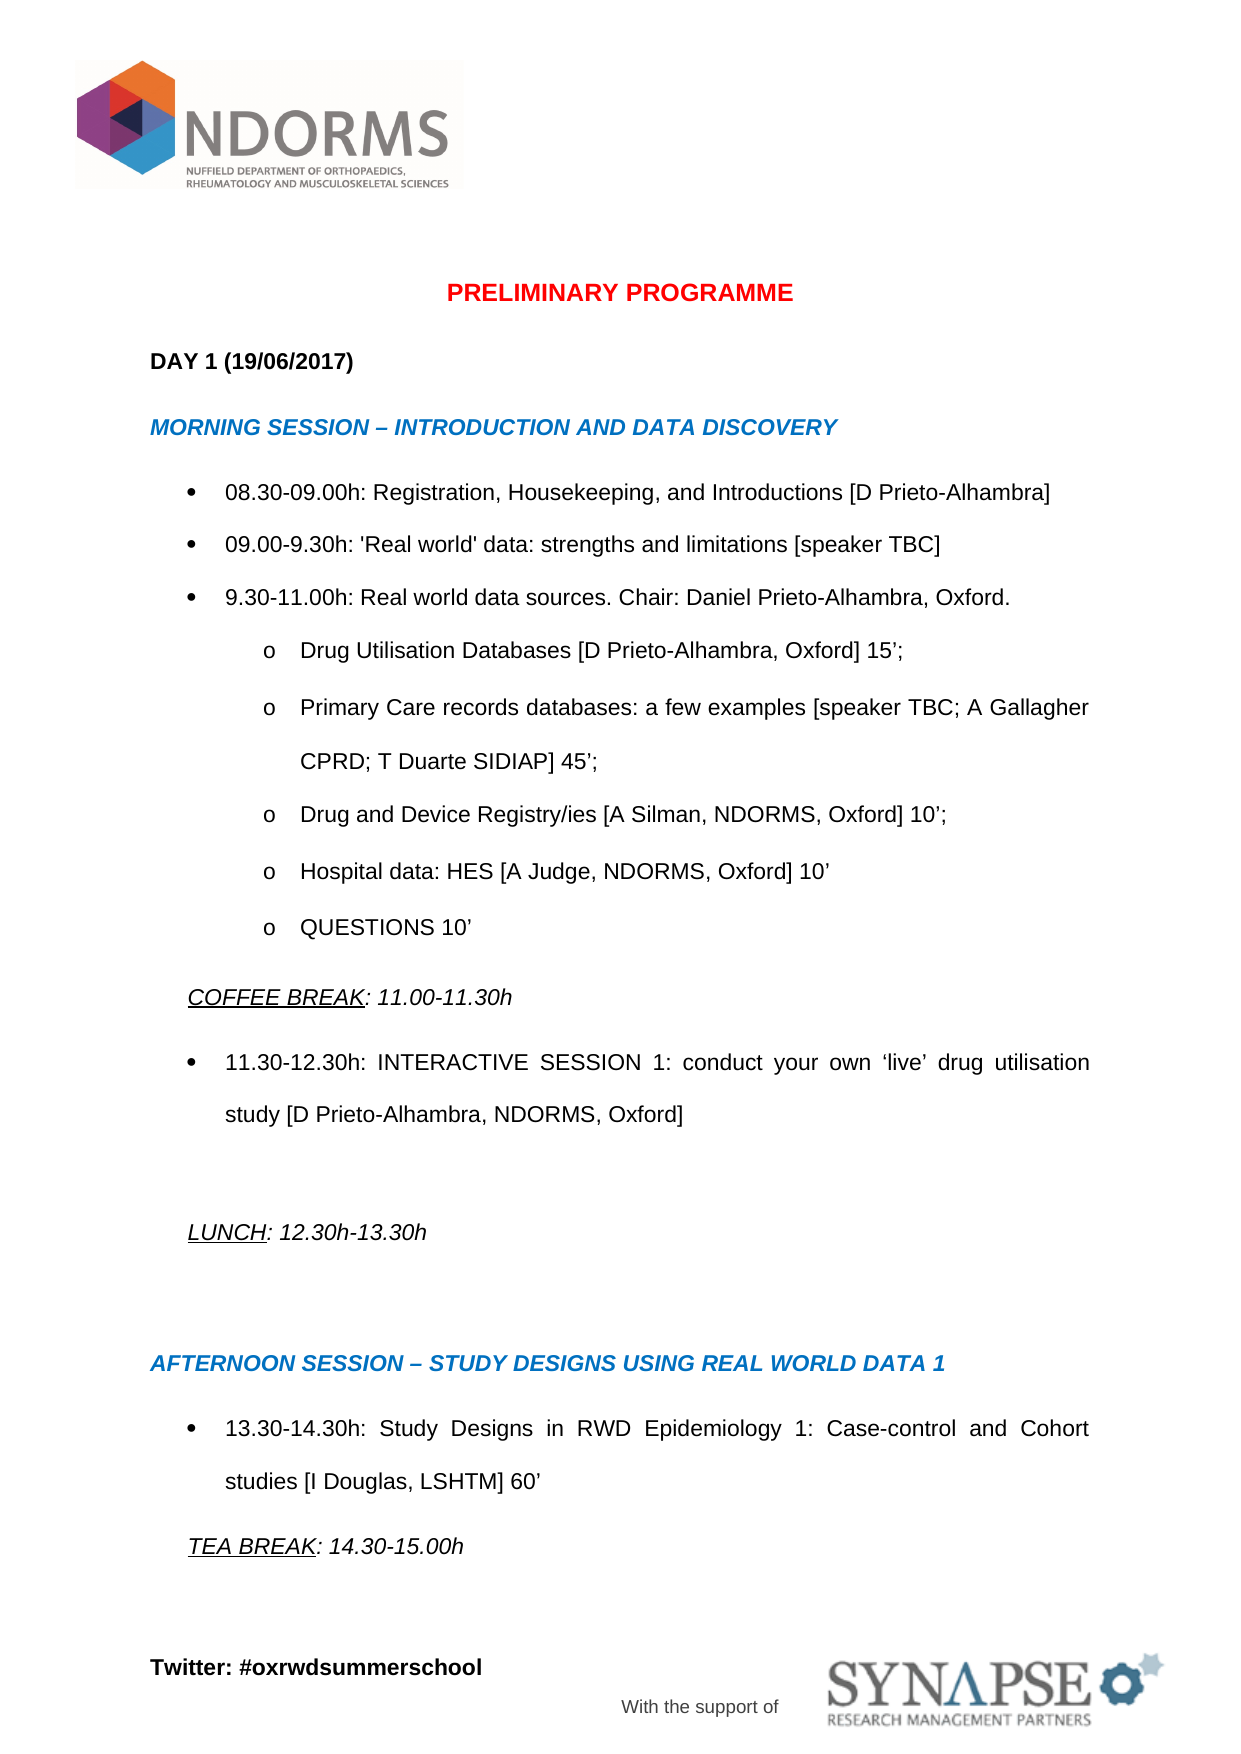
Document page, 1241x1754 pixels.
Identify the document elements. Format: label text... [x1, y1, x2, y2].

list 13.30-14.30h: Study Designs in RWD Epidemiology 1: Case-control and Cohort studies [I Douglas, LSHTM] 60’ [187, 1415, 1090, 1494]
text PRELIMINARY PROGRAMME [150, 278, 1090, 307]
picture [75, 60, 464, 189]
list Drug Utilisation Databases [D Prieto-Alhambra, Oxford] 15’; [262, 637, 1090, 665]
list 08.30-09.00h: Registration, Housekeeping, and Introductions [D Prieto-Alhambra] [187, 479, 1090, 505]
list Primary Care records databases: a few examples [speaker TBC; A Gallagher CPRD; T Duarte SIDIAP] 45’; [262, 693, 1090, 774]
text AFTERNOON SESSION – STUDY DESIGNS USING REAL WORLD DATA 1 [150, 1350, 1090, 1376]
text COFFEE BREAK: 11.00-11.30h [187, 983, 1090, 1010]
picture [816, 1629, 1169, 1754]
list Hospital data: HES [A Judge, NDORMS, Oxford] 10’ [262, 858, 1090, 886]
text MORNING SESSION – INTRODUCTION AND DATA DISCOVERY [150, 413, 1090, 440]
list 11.30-12.30h: INTERACTIVE SESSION 1: conduct your own ‘live’ drug utilisation study [D Prieto-Alhambra, NDORMS, Oxford] [187, 1049, 1090, 1128]
list QUESTIONS 10’ [262, 914, 1090, 943]
list Drug and Device Registry/ies [A Silman, NDORMS, Oxford] 10’; [262, 801, 1090, 829]
text TEA BREAK: 14.30-15.00h [187, 1533, 1090, 1559]
text DAY 1 (19/06/2017) [150, 348, 1090, 375]
text LUNCH: 12.30h-13.30h [187, 1219, 1090, 1246]
list 09.00-9.30h: 'Real world' data: strengths and limitations [speaker TBC] [187, 531, 1090, 558]
list 9.30-11.00h: Real world data sources. Chair: Daniel Prieto-Alhambra, Oxford. [187, 584, 1090, 611]
